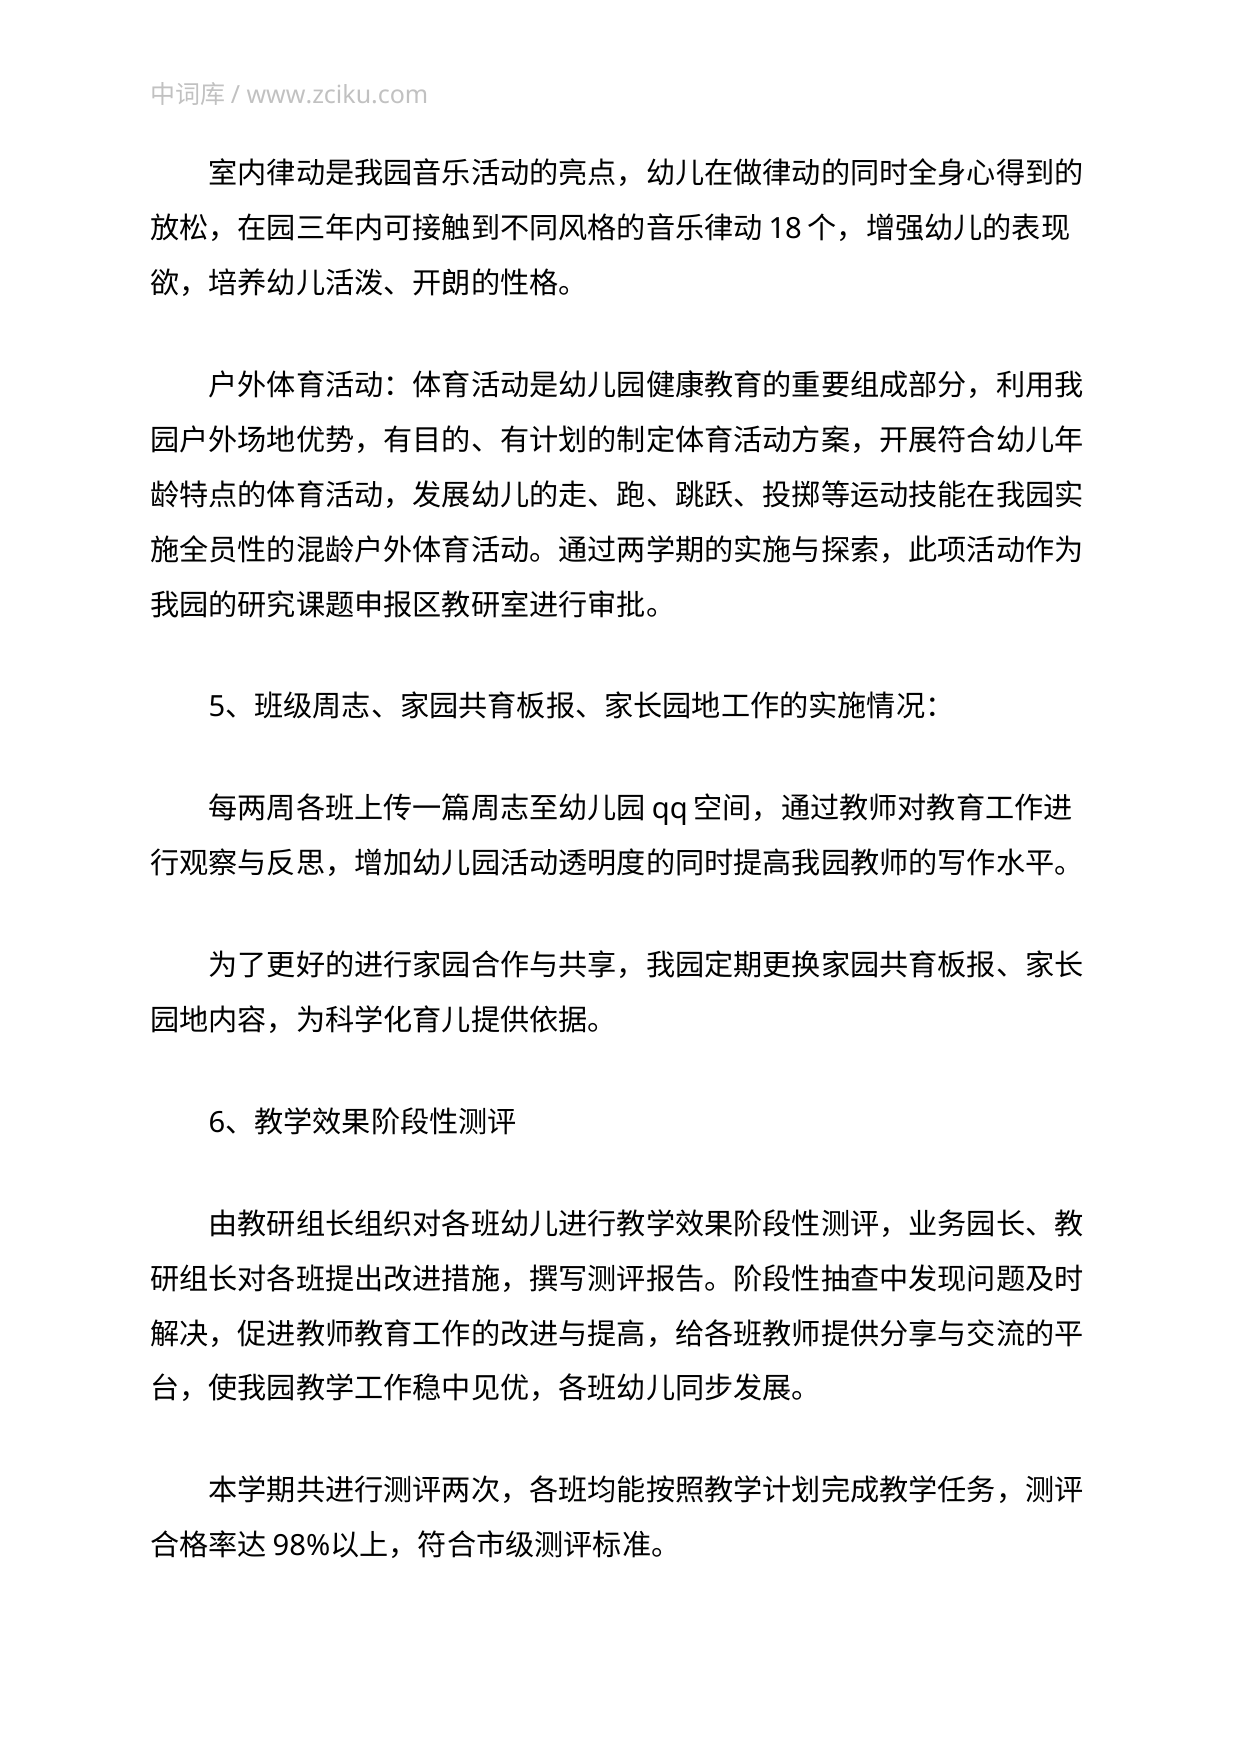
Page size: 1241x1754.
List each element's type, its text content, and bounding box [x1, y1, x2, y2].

text 由教研组长组织对各班幼儿进行教学效果阶段性测评，业务园长、教研组长对各班提出改进措施，撰写测评报告。阶段性抽查中发现问题及时解决，促进教师教育工作的改进与提高，给各班教师提供分享与交流的平台，使我园教学工作稳中见优，各班幼儿同步发展。 [150, 1200, 1090, 1407]
text 户外体育活动：体育活动是幼儿园健康教育的重要组成部分，利用我园户外场地优势，有目的、有计划的制定体育活动方案，开展符合幼儿年龄特点的体育活动，发展幼儿的走、跑、跳跃、投掷等运动技能在我园实施全员性的混龄户外体育活动。通过两学期的实施与探索，此项活动作为我园的研究课题申报区教研室进行审批。 [150, 362, 1090, 623]
text 每两周各班上传一篇周志至幼儿园qq空间，通过教师对教育工作进行观察与反思，增加幼儿园活动透明度的同时提高我园教师的写作水平。 [150, 785, 1090, 882]
text 为了更好的进行家园合作与共享，我园定期更换家园共育板报、家长园地内容，为科学化育儿提供依据。 [150, 942, 1090, 1039]
text 本学期共进行测评两次，各班均能按照教学计划完成教学任务，测评合格率达98%以上，符合市级测评标准。 [150, 1467, 1090, 1564]
text 6、教学效果阶段性测评 [150, 1098, 1090, 1141]
text 5、班级周志、家园共育板报、家长园地工作的实施情况： [150, 683, 1090, 725]
text 室内律动是我园音乐活动的亮点，幼儿在做律动的同时全身心得到的放松，在园三年内可接触到不同风格的音乐律动18个，增强幼儿的表现欲，培养幼儿活泼、开朗的性格。 [150, 150, 1090, 302]
